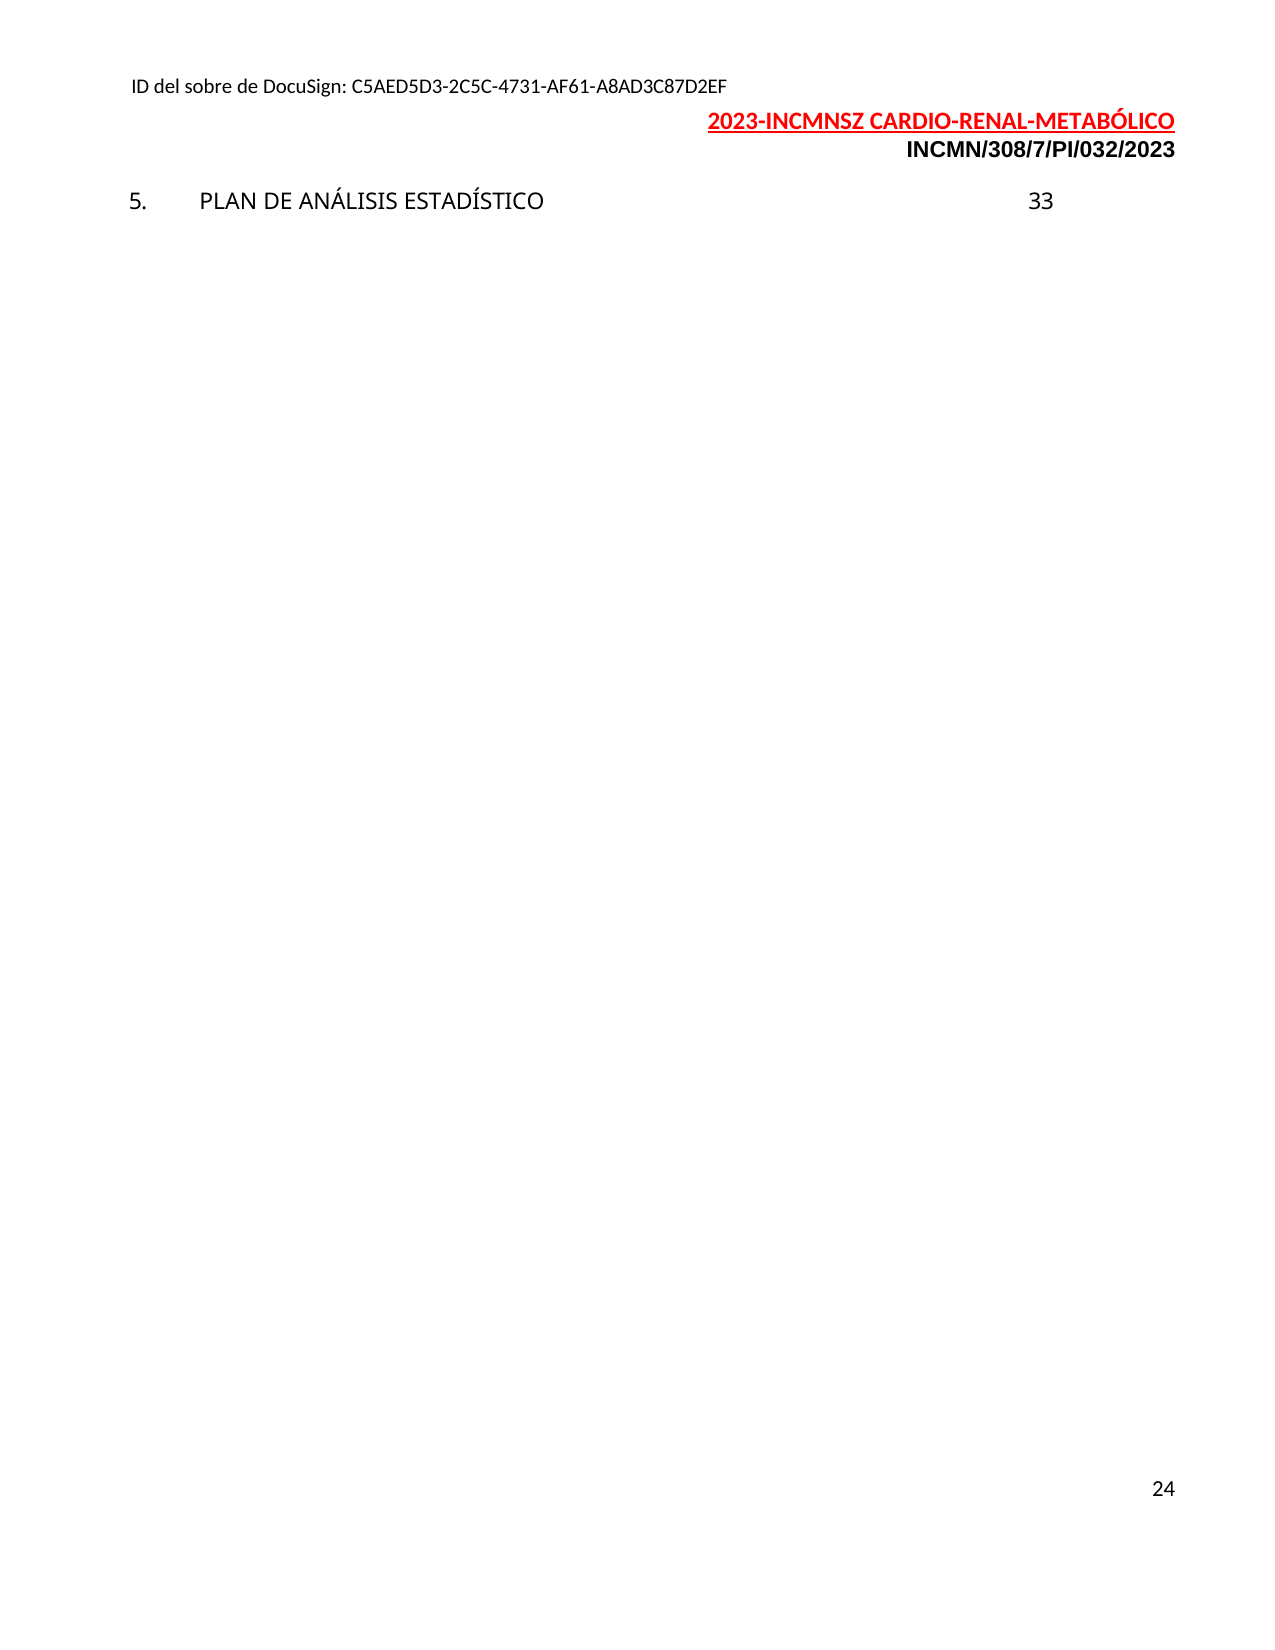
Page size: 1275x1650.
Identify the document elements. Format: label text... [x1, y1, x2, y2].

table_cell PLAN DE ANÁLISIS ESTADÍSTICO [199, 186, 939, 216]
table_cell 33 [939, 186, 1059, 216]
table_cell 5. [129, 186, 199, 216]
